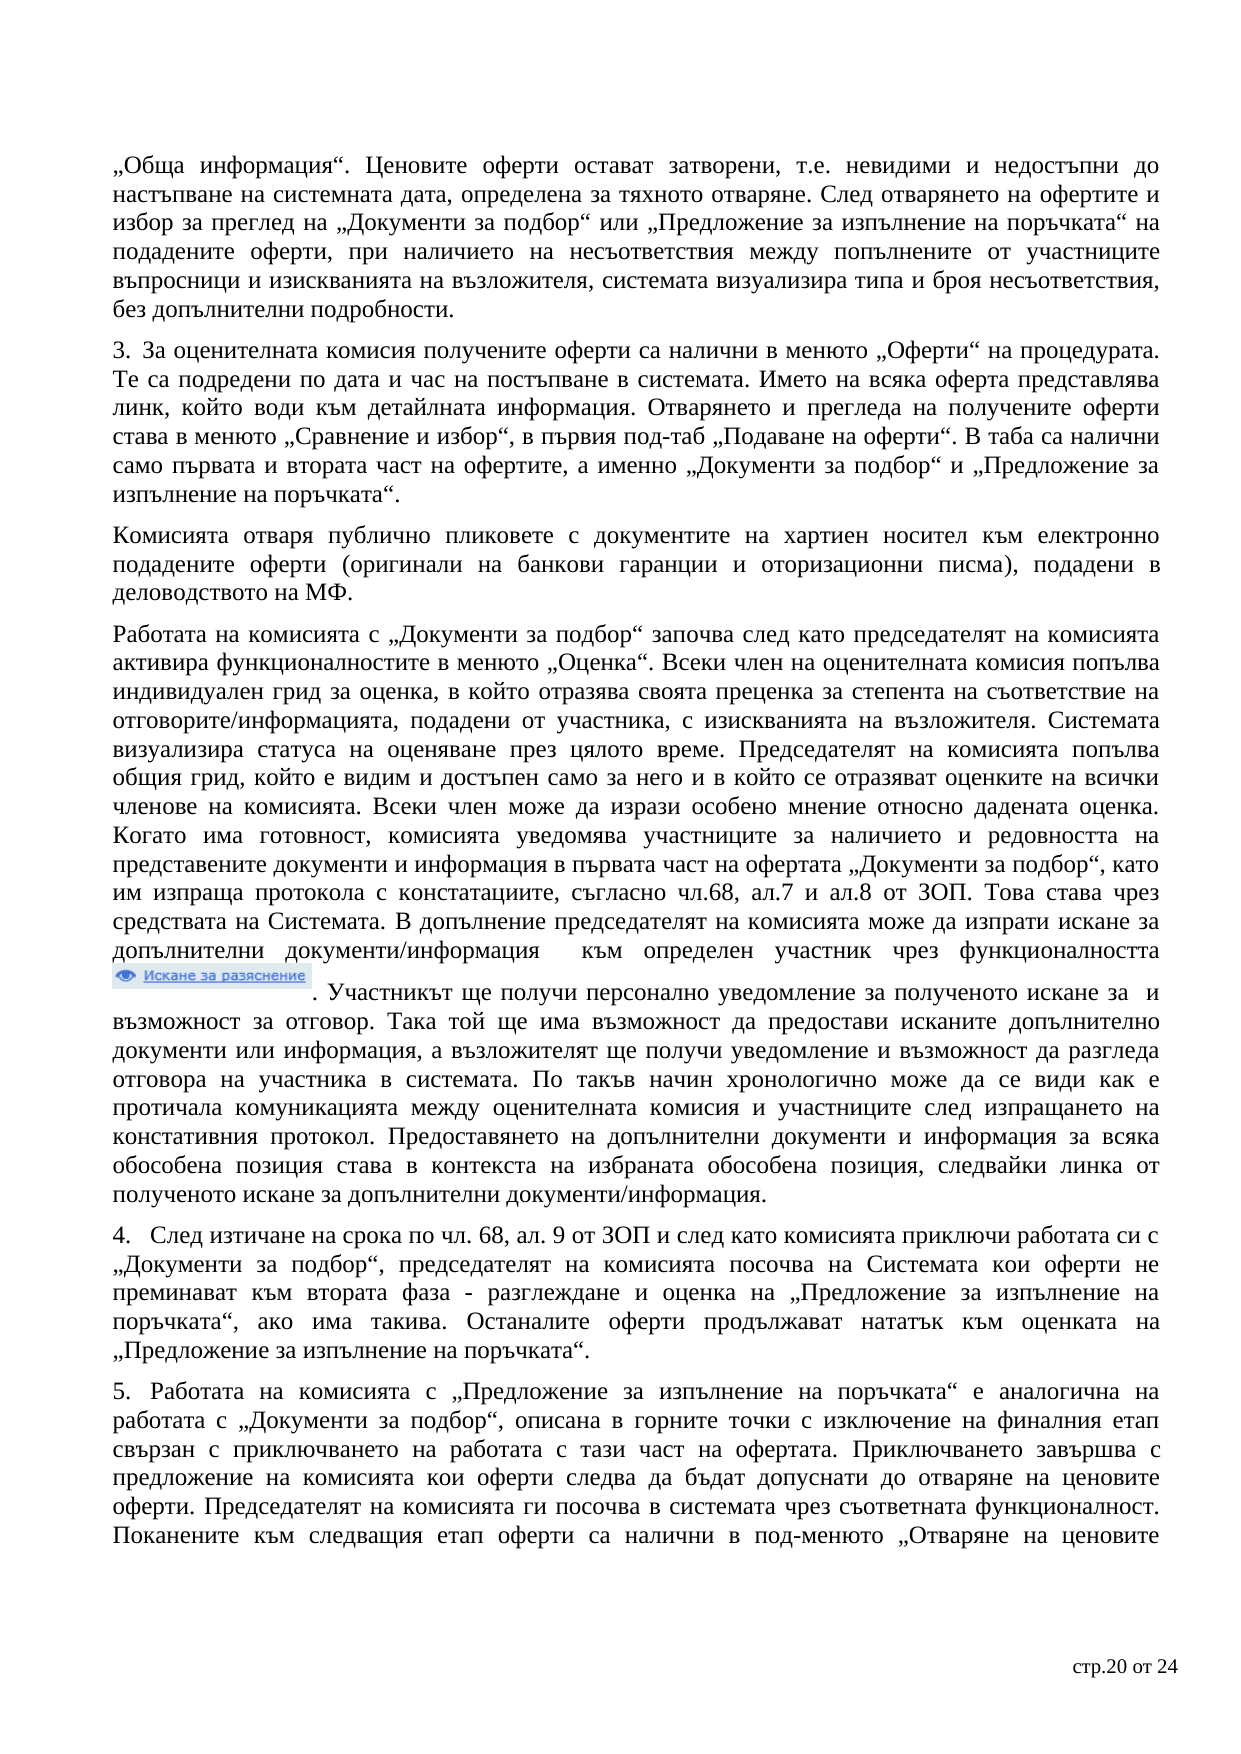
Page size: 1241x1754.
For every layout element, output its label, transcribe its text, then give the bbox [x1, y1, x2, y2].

text Работата на комисията с „Документи за подбор“ започва след като председателят на комисията активира функционалностите в менюто „Оценка“. Всеки член на оценителната комисия попълва индивидуален грид за оценка, в който отразява своята преценка за степента на съответствие на отговорите/информацията, подадени от участника, с изискванията на възложителя. Системата визуализира статуса на оценяване през цялото време. Председателят на комисията попълва общия грид, който е видим и достъпен само за него и в който се отразяват оценките на всички членове на комисията. Всеки член може да изрази особено мнение относно дадената оценка. Когато има готовност, комисията уведомява участниците за наличието и редовността на представените документи и информация в първата част на офертата „Документи за подбор“, като им изпраща протокола с констатациите, съгласно чл.68, ал.7 и ал.8 от ЗОП. Това става чрез средствата на Системата. В допълнение председателят на комисията може да изпрати искане за допълнителни документи/информация към определен участник чрез функционалността . Участникът ще получи персонално уведомление за полученото искане за и възможност за отговор. Така той ще има възможност да предостави исканите допълнително документи или информация, а възложителят ще получи уведомление и възможност да разгледа отговора на участника в системата. По такъв начин хронологично може да се види как е протичала комуникацията между оценителната комисия и участниците след изпращането на констативния протокол. Предоставянето на допълнителни документи и информация за всяка обособена позиция става в контекста на избраната обособена позиция, следвайки линка от полученото искане за допълнителни документи/информация. [112, 619, 1161, 1207]
title Комисията отваря публично пликовете с документите на хартиен носител към електронно подадените оферти (оригинали на банкови гаранции и оторизационни писма), подадени в деловодството на МФ. [112, 520, 1161, 606]
picture [112, 963, 312, 989]
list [112, 1376, 1161, 1549]
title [112, 150, 1161, 322]
list След изтичане на срока по чл. 68, ал. 9 от ЗОП и след като комисията приключи работата си с „Документи за подбор“, председателят на комисията посочва на Системата кои оферти не преминават към втората фаза - разглеждане и оценка на „Предложение за изпълнение на поръчката“, ако има такива. Останалите оферти продължават нататък към оценката на „Предложение за изпълнение на поръчката“. [112, 1220, 1161, 1364]
title За оценителната комисия получените оферти са налични в менюто „Оферти“ на процедурата. Те са подредени по дата и час на постъпване в системата. Името на всяка оферта представлява линк, който води към детайлната информация. Отварянето и прегледа на получените оферти става в менюто „Сравнение и избор“, в първия под-таб „Подаване на оферти“. В таба са налични само първата и втората част на офертите, а именно „Документи за подбор“ и „Предложение за изпълнение на поръчката“. [112, 335, 1161, 507]
